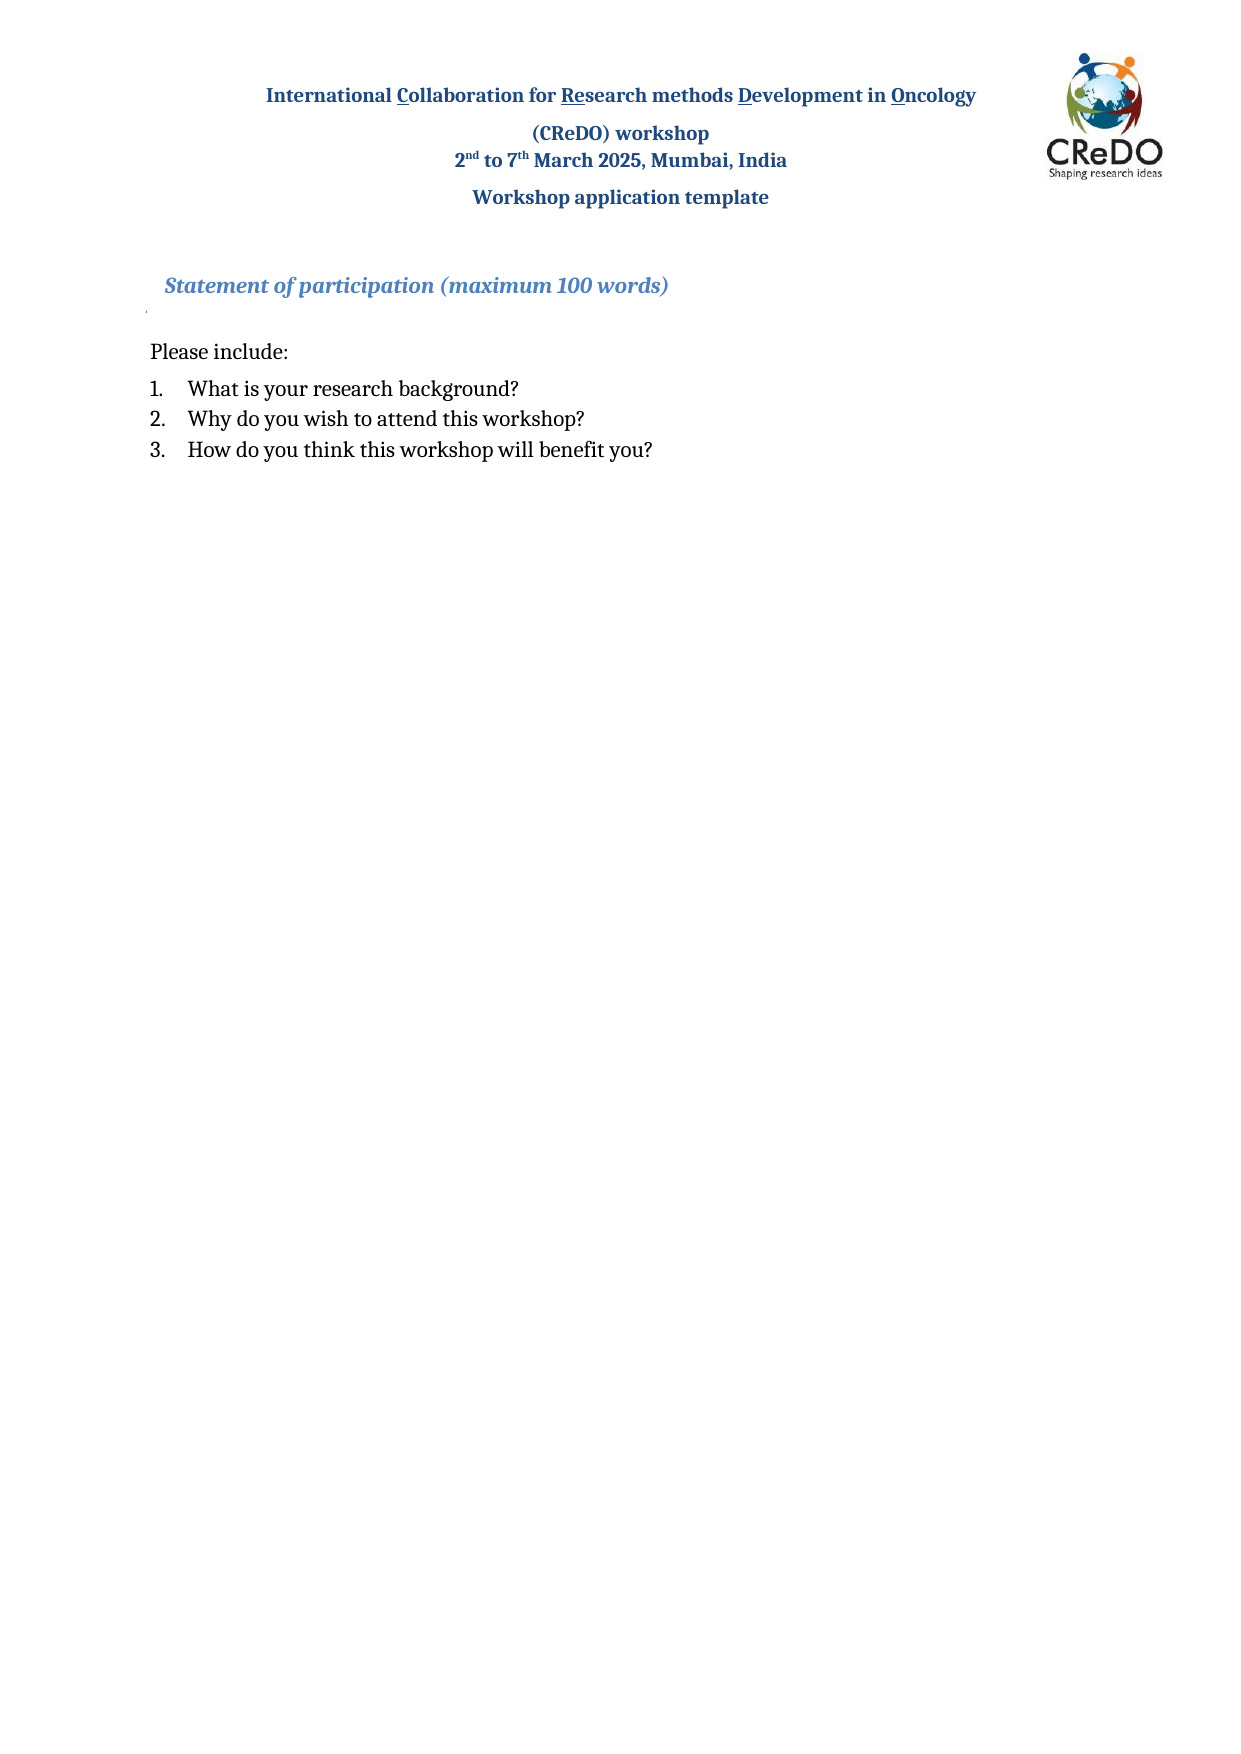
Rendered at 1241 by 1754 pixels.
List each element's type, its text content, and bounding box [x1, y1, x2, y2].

text Please include: [150, 339, 1119, 365]
list Why do you wish to attend this workshop? [150, 406, 1119, 432]
picture [1046, 53, 1163, 180]
list What is your research background? [150, 376, 1119, 402]
list How do you think this workshop will benefit you? [150, 436, 1119, 463]
subtitle Statement of participation (maximum 100 words) [150, 273, 1119, 300]
